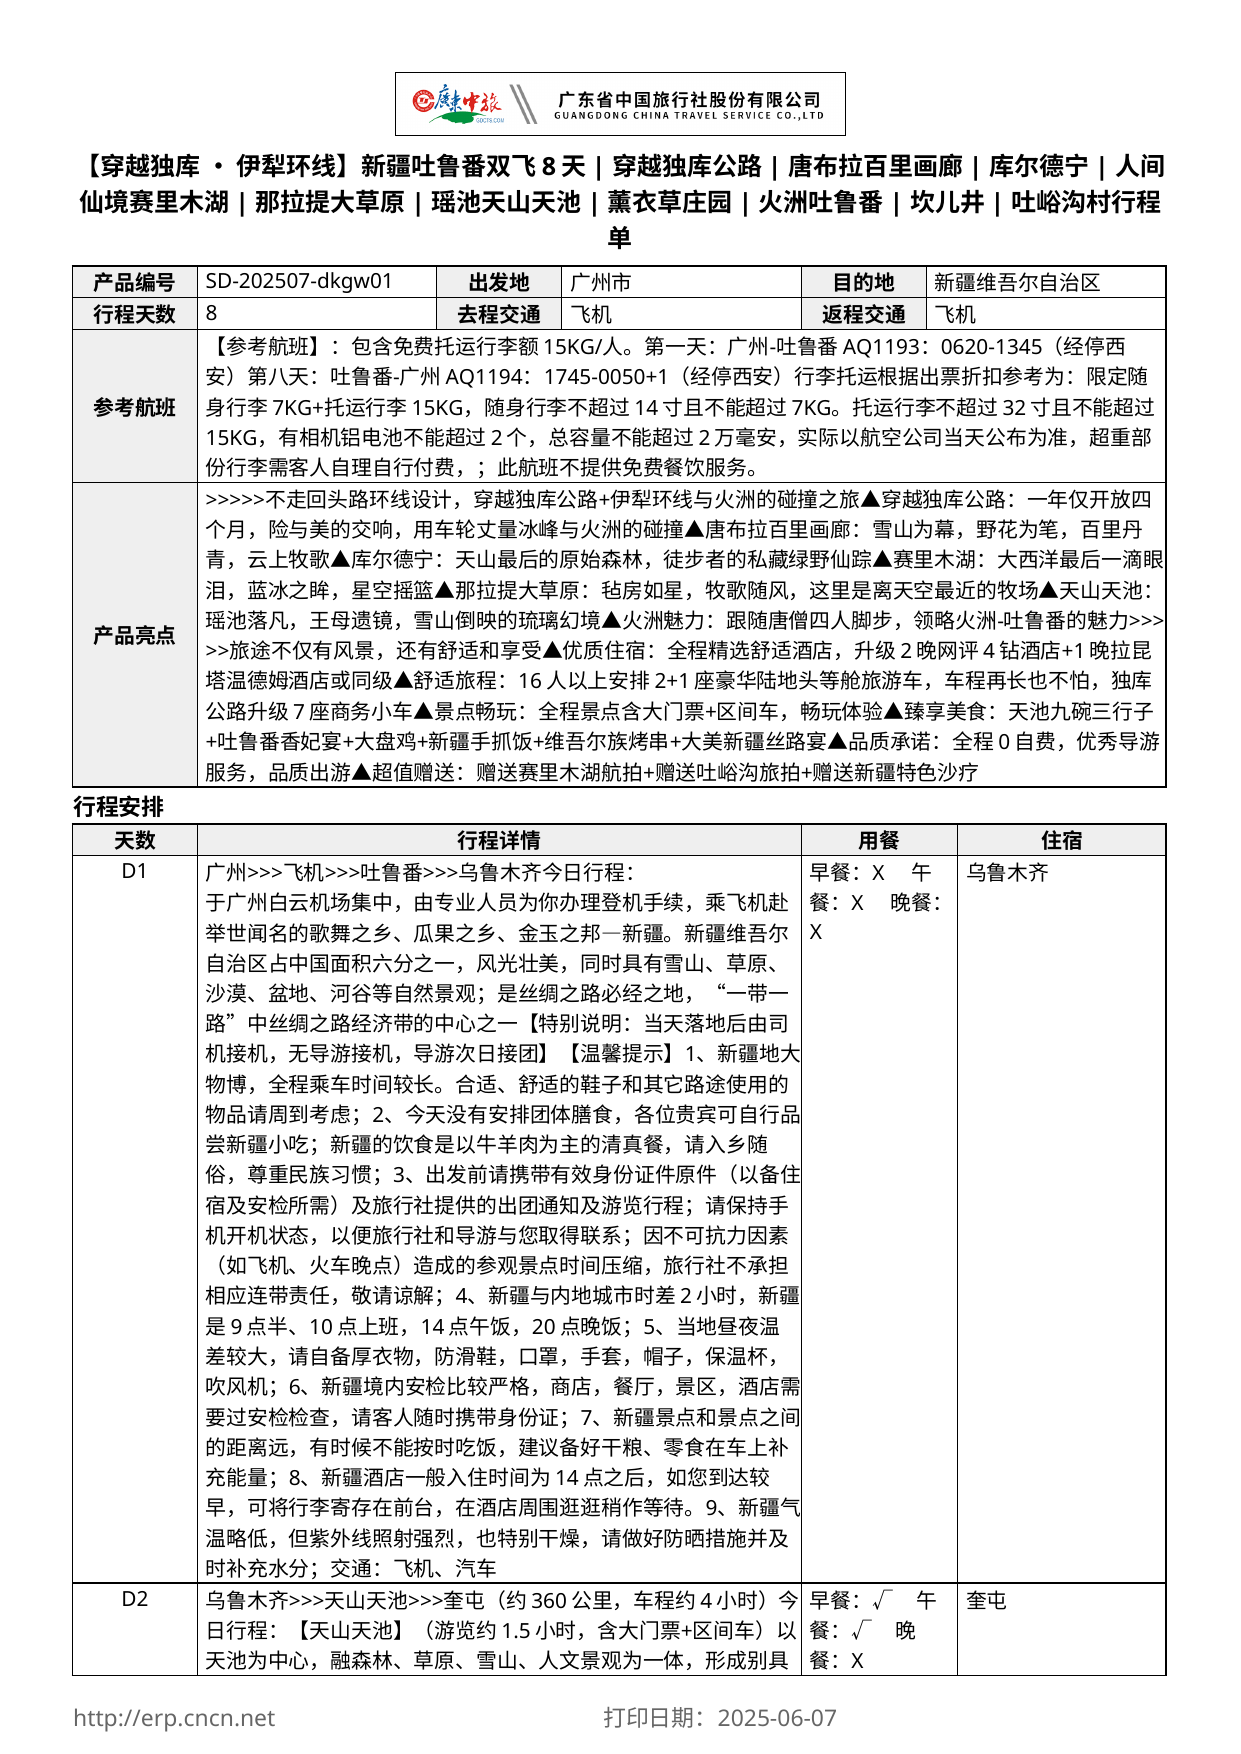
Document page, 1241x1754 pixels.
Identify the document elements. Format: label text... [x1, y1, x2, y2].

table_header 新疆维吾尔自治区 [927, 267, 1165, 297]
table_cell 参考航班 [73, 330, 197, 482]
table_header 出发地 [437, 267, 561, 297]
table_cell D2 [73, 1584, 197, 1675]
table_cell 【参考航班】：包含免费托运行李额15KG/人。 [198, 330, 1165, 482]
table_header 住宿 [958, 825, 1165, 855]
table_cell 奎屯 [958, 1584, 1165, 1675]
table_header 产品编号 [73, 267, 197, 297]
table_header 广州市 [562, 267, 801, 297]
table_header 目的地 [802, 267, 926, 297]
table_header 用餐 [802, 825, 957, 855]
table_cell 产品亮点 [73, 483, 197, 786]
table_cell 行程天数 [73, 298, 197, 329]
table_cell 广州>>>飞机>>>吐鲁番>>>乌鲁木齐 [198, 856, 801, 1582]
table_cell 去程交通 [437, 298, 561, 329]
table_cell D1 [73, 856, 197, 1582]
table_cell 早餐：√ 午餐：√ 晚餐：X [802, 1584, 957, 1675]
table_cell 乌鲁木齐 [958, 856, 1165, 1582]
table_cell >>>>>不走回头路环线设计，穿越独库公路+伊犁环线与火洲的碰撞之旅 [198, 483, 1165, 786]
picture [396, 73, 845, 135]
table_cell 飞机 [927, 298, 1165, 329]
table_header 行程详情 [198, 825, 801, 855]
text 【穿越独库 • 伊犁环线】新疆吐鲁番双飞8天 | 穿越独库公路 | 唐布拉百里画廊 | 库尔德宁 | 人间仙境赛里木湖 | 那拉提大草原 | 瑶池天山天池 | 薰衣草庄园 | 火洲吐鲁番 | 坎儿井 | 吐峪沟村行程单 [73, 146, 1167, 255]
table_cell 飞机 [562, 298, 801, 329]
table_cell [198, 1584, 801, 1675]
table_header 天数 [73, 825, 197, 855]
table_cell 早餐：X 午餐：X 晚餐：X [802, 856, 957, 1582]
table_cell 8 [198, 298, 436, 329]
table_cell 返程交通 [802, 298, 926, 329]
table_header SD-202507-dkgw01 [198, 267, 436, 297]
text 行程安排 [73, 789, 1167, 822]
